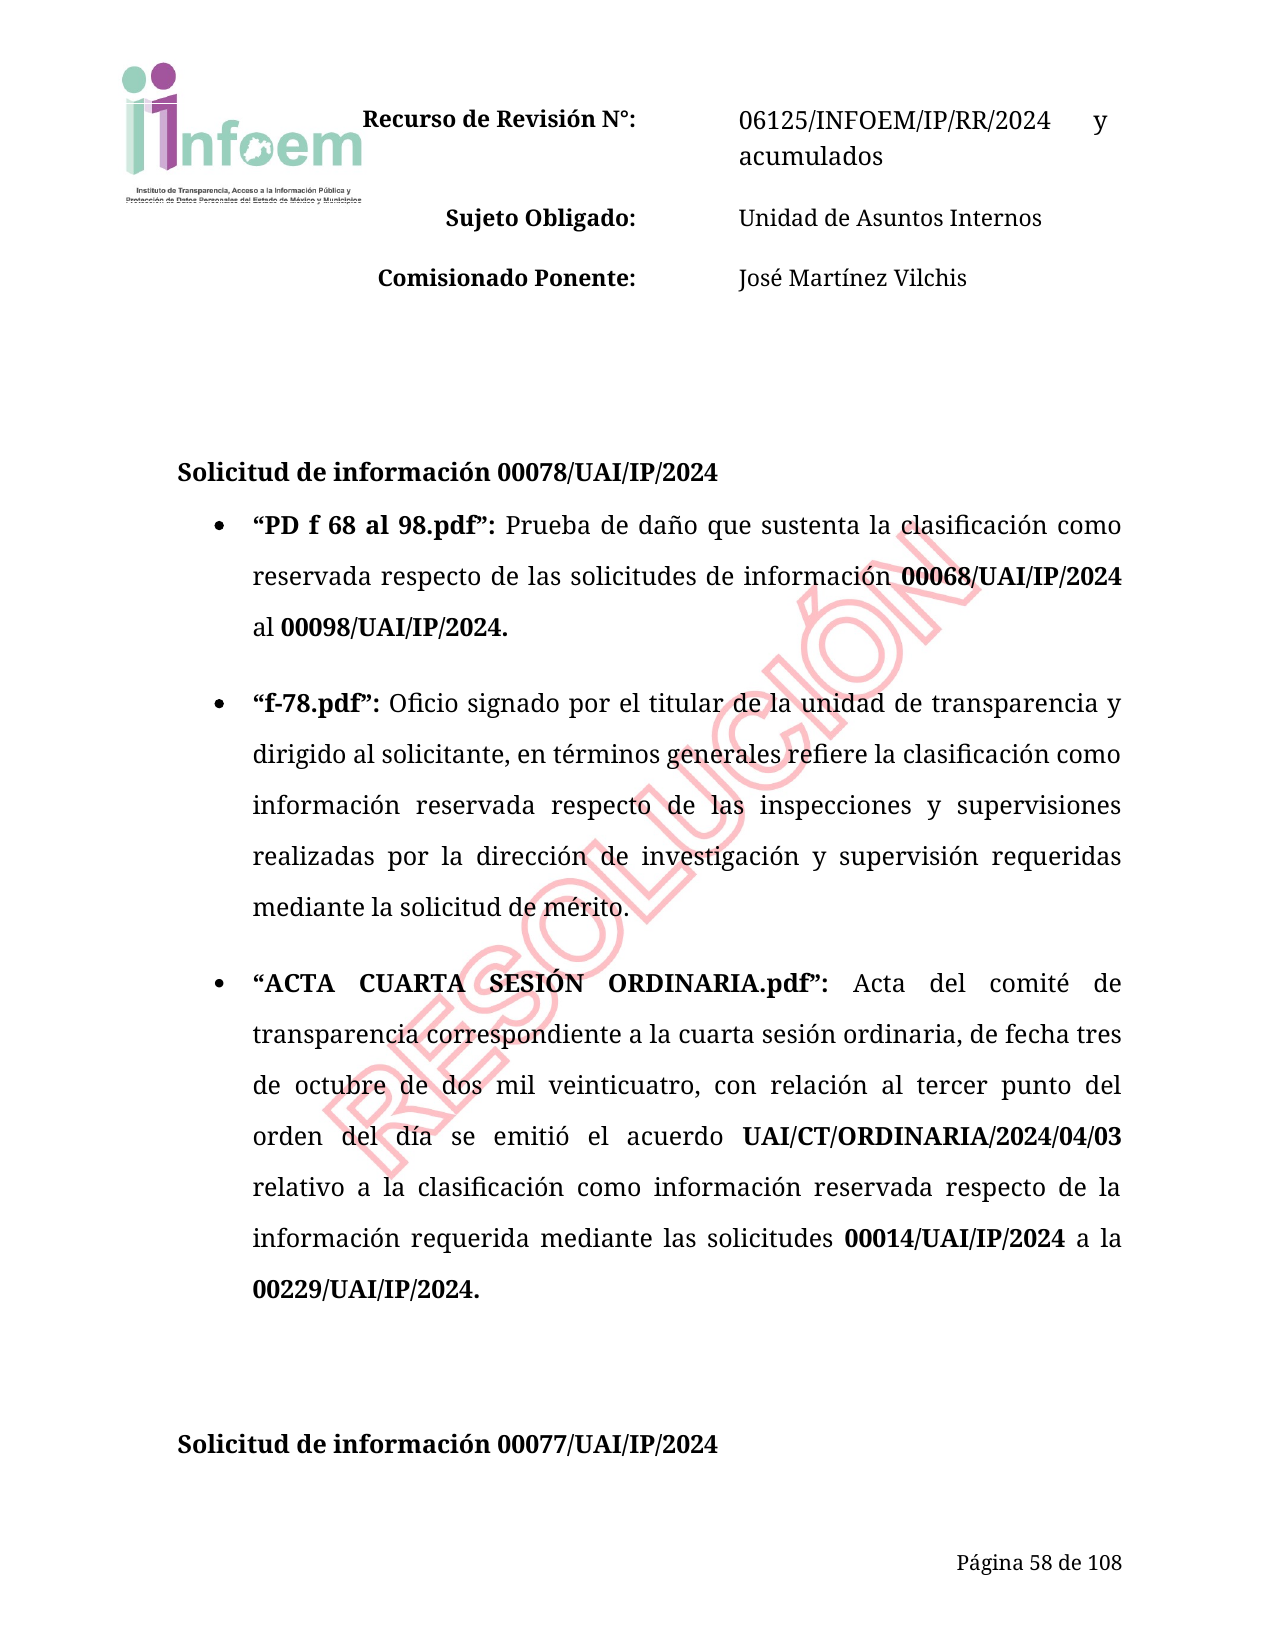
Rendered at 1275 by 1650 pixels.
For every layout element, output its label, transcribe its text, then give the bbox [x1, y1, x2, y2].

text Solicitud de información 00078/UAI/IP/2024 [177, 454, 1122, 488]
picture [3, 2, 1268, 1650]
list “f-78.pdf”: Oficio signado por el titular de la unidad de transparencia y dirigido al solicitante, en términos generales refiere la clasificación como información reservada respecto de las inspecciones y supervisiones realizadas por la dirección de investigación y supervisión requeridas mediante la solicitud de mérito. [215, 686, 1122, 924]
list “PD f 68 al 98.pdf”: Prueba de daño que sustenta la clasificación como reservada respecto de las solicitudes de información 00068/UAI/IP/2024 al 00098/UAI/IP/2024. [215, 508, 1122, 644]
list “ACTA CUARTA SESIÓN ORDINARIA.pdf”: Acta del comité de transparencia correspondiente a la cuarta sesión ordinaria, de fecha tres de octubre de dos mil veinticuatro, con relación al tercer punto del orden del día se emitió el acuerdo UAI/CT/ORDINARIA/2024/04/03 relativo a la clasificación como información reservada respecto de la información requerida mediante las solicitudes 00014/UAI/IP/2024 a la 00229/UAI/IP/2024. [215, 966, 1122, 1306]
text Solicitud de información 00077/UAI/IP/2024 [177, 1427, 1122, 1461]
